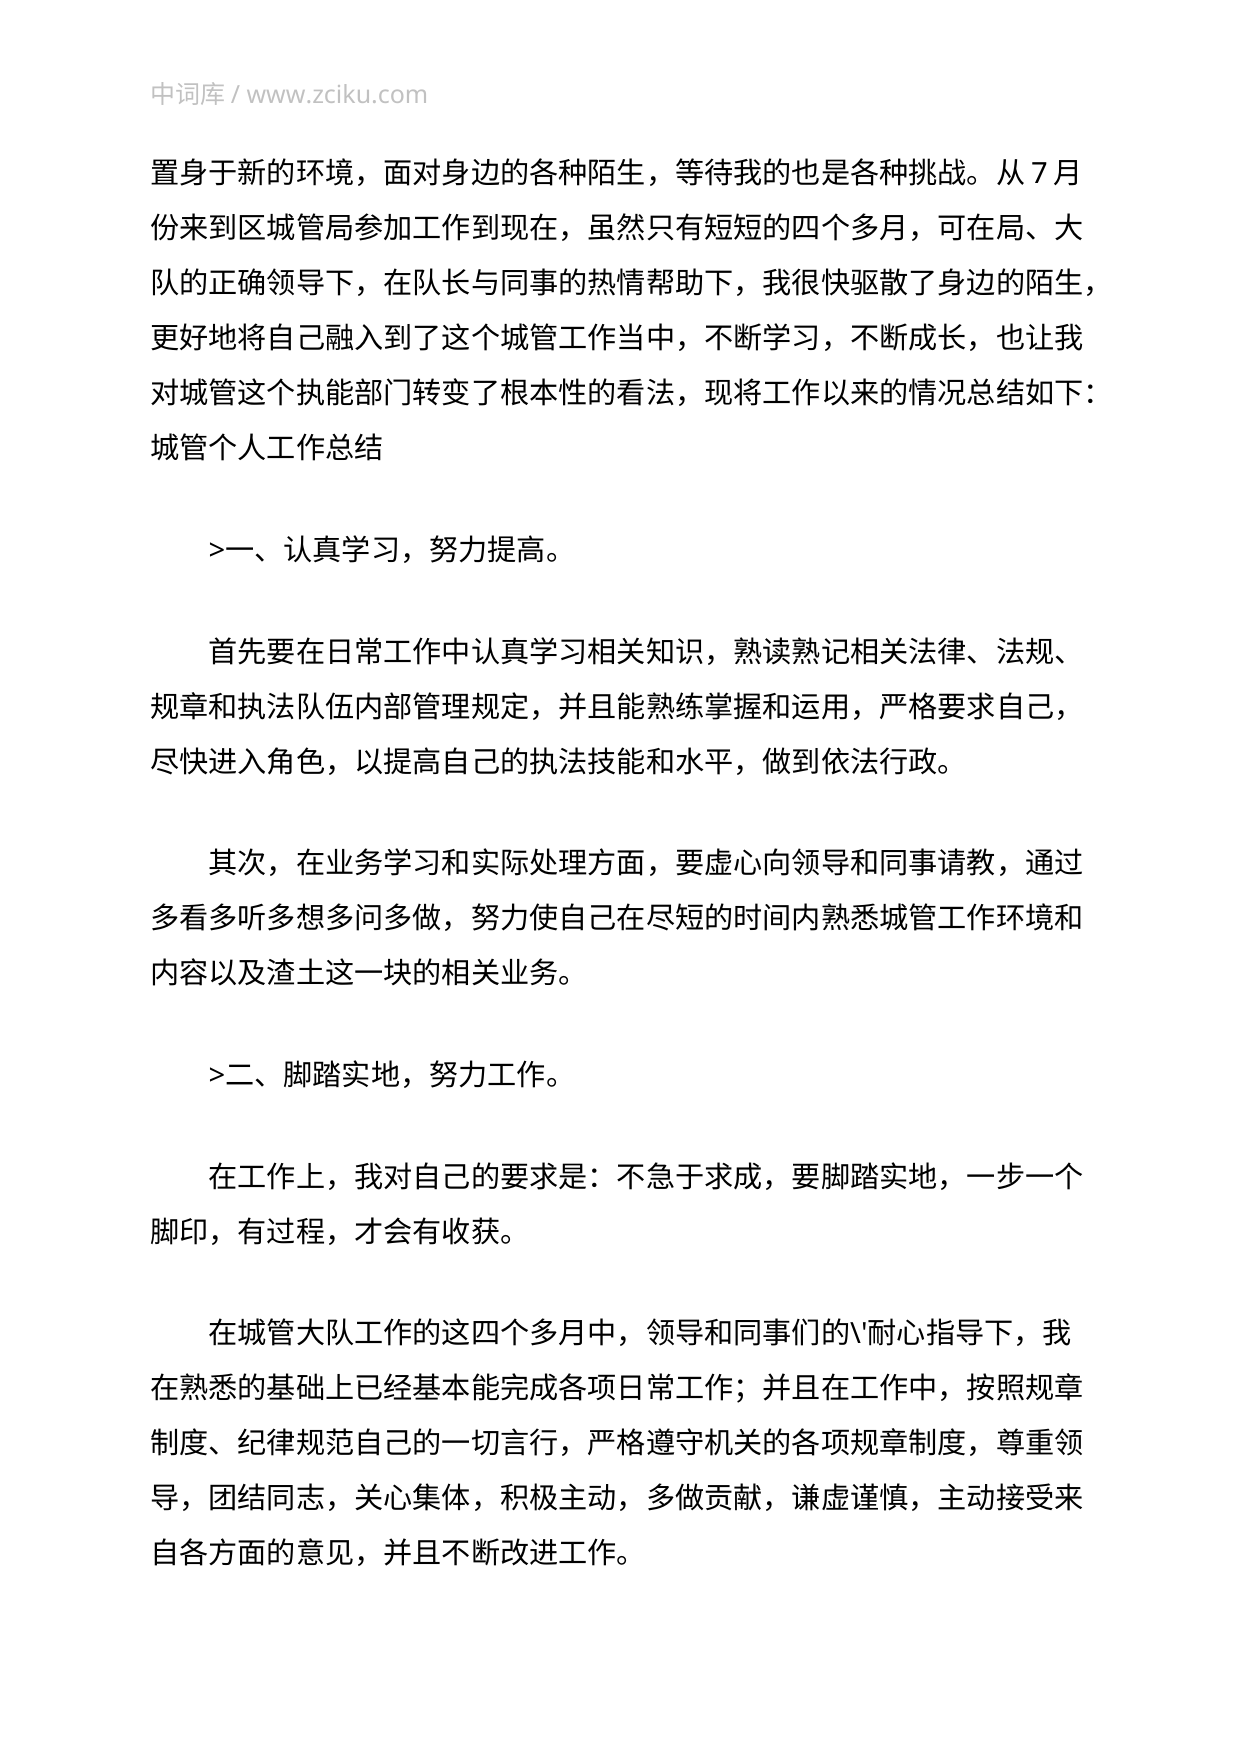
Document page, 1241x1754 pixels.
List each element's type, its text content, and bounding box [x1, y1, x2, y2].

text >一、认真学习，努力提高。 [150, 526, 1090, 569]
text 首先要在日常工作中认真学习相关知识，熟读熟记相关法律、法规、规章和执法队伍内部管理规定，并且能熟练掌握和运用，严格要求自己，尽快进入角色，以提高自己的执法技能和水平，做到依法行政。 [150, 628, 1090, 780]
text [150, 150, 1090, 467]
text 在城管大队工作的这四个多月中，领导和同事们的\'耐心指导下，我在熟悉的基础上已经基本能完成各项日常工作；并且在工作中，按照规章制度、纪律规范自己的一切言行，严格遵守机关的各项规章制度，尊重领导，团结同志，关心集体，积极主动，多做贡献，谦虚谨慎，主动接受来自各方面的意见，并且不断改进工作。 [150, 1310, 1090, 1572]
text 在工作上，我对自己的要求是：不急于求成，要脚踏实地，一步一个脚印，有过程，才会有收获。 [150, 1153, 1090, 1251]
text 其次，在业务学习和实际处理方面，要虚心向领导和同事请教，通过多看多听多想多问多做，努力使自己在尽短的时间内熟悉城管工作环境和内容以及渣土这一块的相关业务。 [150, 840, 1090, 992]
text >二、脚踏实地，努力工作。 [150, 1051, 1090, 1094]
